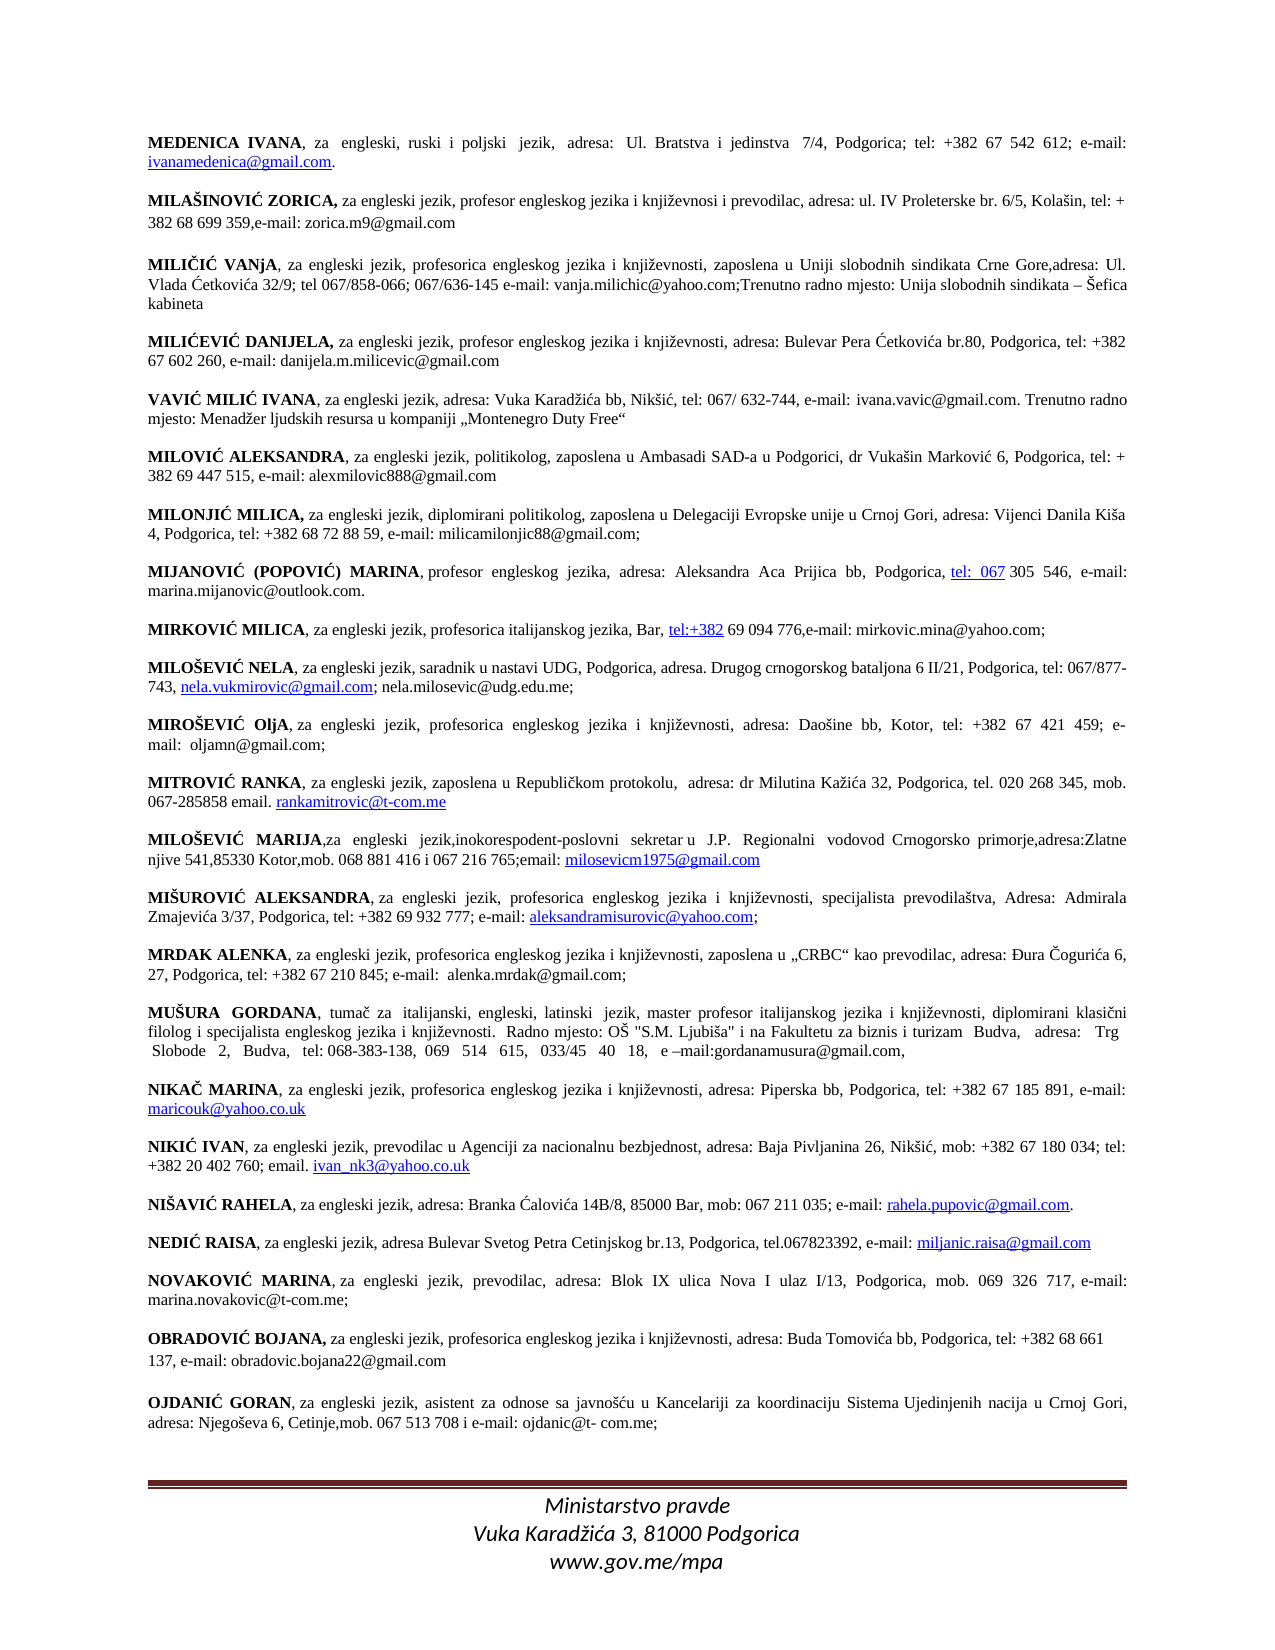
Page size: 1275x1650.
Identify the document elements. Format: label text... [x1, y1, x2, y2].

text MIŠUROVIĆ ALEKSANDRA, za engleski jezik, profesorica engleskog jezika i književnosti, specijalista prevodilaštva, Adresa: Admirala Zmajevića 3/37, Podgorica, tel: +382 69 932 777; e-mail: aleksandramisurovic@yahoo.com; [148, 888, 1127, 926]
text MIROŠEVIĆ OljA, za engleski jezik, profesorica engleskog jezika i književnosti, adresa: Daošine bb, Kotor, tel: +382 67 421 459; e-mail: oljamn@gmail.com; [148, 715, 1127, 753]
text MIJANOVIĆ (POPOVIĆ) MARINA, profesor engleskog jezika, adresa: Aleksandra Aca Prijica bb, Podgorica, tel: 067 305 546, e-mail: marina.mijanovic@outlook.com. [148, 562, 1127, 600]
text MILIČIĆ VANjA, za engleski jezik, profesorica engleskog jezika i književnosti, zaposlena u Uniji slobodnih sindikata Crne Gore,adresa: Ul. Vlada Ćetkovića 32/9; tel 067/858-066; 067/636-145 e-mail: vanja.milichic@yahoo.com;Trenutno radno mjesto: Unija slobodnih sindikata – Šefica kabineta [148, 255, 1127, 313]
text OBRADOVIĆ BOJANA, za engleski jezik, profesorica engleskog jezika i književnosti, adresa: Buda Tomovića bb, Podgorica, tel: +382 68 661 137, e-mail: obradovic.bojana22@gmail.com [148, 1328, 1127, 1370]
text MIRKOVIĆ MILICA, za engleski jezik, profesorica italijanskog jezika, Bar, tel:+382 69 094 776,e-mail: mirkovic.mina@yahoo.com; [148, 619, 1127, 638]
text OJDANIĆ GORAN, za engleski jezik, asistent za odnose sa javnošću u Kancelariji za koordinaciju Sistema Ujedinjenih nacija u Crnoj Gori, adresa: Njegoševa 6, Cetinje,mob. 067 513 708 i e-mail: ojdanic@t- com.me; [148, 1393, 1127, 1432]
text MRDAK ALENKA, za engleski jezik, profesorica engleskog jezika i književnosti, zaposlena u „CRBC“ kao prevodilac, adresa: Đura Čogurića 6, 27, Podgorica, tel: +382 67 210 845; e-mail: alenka.mrdak@gmail.com; [148, 945, 1127, 983]
text MEDENICA IVANA, za engleski, ruski i poljski jezik, adresa: Ul. Bratstva i jedinstva 7/4, Podgorica; tel: +382 67 542 612; e-mail: ivanamedenica@gmail.com. [148, 133, 1127, 171]
text MILOŠEVIĆ NELA, za engleski jezik, saradnik u nastavi UDG, Podgorica, adresa. Drugog crnogorskog bataljona 6 II/21, Podgorica, tel: 067/877-743, nela.vukmirovic@gmail.com; nela.milosevic@udg.edu.me; [148, 658, 1127, 696]
text NOVAKOVIĆ MARINA, za engleski jezik, prevodilac, adresa: Blok IX ulica Nova I ulaz I/13, Podgorica, mob. 069 326 717, e-mail: marina.novakovic@t-com.me; [148, 1271, 1127, 1309]
text MITROVIĆ RANKA, za engleski jezik, zaposlena u Republičkom protokolu, adresa: dr Milutina Kažića 32, Podgorica, tel. 020 268 345, mob. 067-285858 email. rankamitrovic@t-com.me [148, 773, 1127, 811]
text NEDIĆ RAISA, za engleski jezik, adresa Bulevar Svetog Petra Cetinjskog br.13, Podgorica, tel.067823392, e-mail: miljanic.raisa@gmail.com [148, 1233, 1127, 1252]
text MILOVIĆ ALEKSANDRA, za engleski jezik, politikolog, zaposlena u Ambasadi SAD-a u Podgorici, dr Vukašin Marković 6, Podgorica, tel: + 382 69 447 515, e-mail: alexmilovic888@gmail.com [148, 447, 1127, 485]
text MILOŠEVIĆ MARIJA,za engleski jezik,inokorespodent-poslovni sekretar u J.P. Regionalni vodovod Crnogorsko primorje,adresa:Zlatne njive 541,85330 Kotor,mob. 068 881 416 i 067 216 765;email: milosevicm1975@gmail.com [148, 830, 1127, 868]
text NIKAČ MARINA, za engleski jezik, profesorica engleskog jezika i književnosti, adresa: Piperska bb, Podgorica, tel: +382 67 185 891, e-mail: maricouk@yahoo.co.uk [148, 1079, 1127, 1118]
text NIŠAVIĆ RAHELA, za engleski jezik, adresa: Branka Ćalovića 14B/8, 85000 Bar, mob: 067 211 035; e-mail: rahela.pupovic@gmail.com. [148, 1194, 1127, 1213]
text MILIĆEVIĆ DANIJELA, za engleski jezik, profesor engleskog jezika i književnosti, adresa: Bulevar Pera Ćetkovića br.80, Podgorica, tel: +382 67 602 260, e-mail: danijela.m.milicevic@gmail.com [148, 332, 1127, 370]
text MILONJIĆ MILICA, za engleski jezik, diplomirani politikolog, zaposlena u Delegaciji Evropske unije u Crnoj Gori, adresa: Vijenci Danila Kiša 4, Podgorica, tel: +382 68 72 88 59, e-mail: milicamilonjic88@gmail.com; [148, 504, 1127, 543]
text MUŠURA GORDANA, tumač za italijanski, engleski, latinski jezik, master profesor italijanskog jezika i književnosti, diplomirani klasični filolog i specijalista engleskog jezika i književnosti. Radno mjesto: OŠ "S.M. Ljubiša" i na Fakultetu za biznis i turizam Budva, adresa: Trg Slobode 2, Budva, tel: 068-383-138, 069 514 615, 033/45 40 18, e –mail:gordanamusura@gmail.com, [148, 1003, 1127, 1060]
text VAVIĆ MILIĆ IVANA, za engleski jezik, adresa: Vuka Karadžića bb, Nikšić, tel: 067/ 632-744, e-mail: ivana.vavic@gmail.com. Trenutno radno mjesto: Menadžer ljudskih resursa u kompaniji „Montenegro Duty Free“ [148, 389, 1127, 428]
text MILAŠINOVIĆ ZORICA, za engleski jezik, profesor engleskog jezika i književnosi i prevodilac, adresa: ul. IV Proleterske br. 6/5, Kolašin, tel: + 382 68 699 359,e-mail: zorica.m9@gmail.com [148, 190, 1127, 232]
text NIKIĆ IVAN, za engleski jezik, prevodilac u Agenciji za nacionalnu bezbjednost, adresa: Baja Pivljanina 26, Nikšić, mob: +382 67 180 034; tel: +382 20 402 760; email. ivan_nk3@yahoo.co.uk [148, 1137, 1127, 1175]
